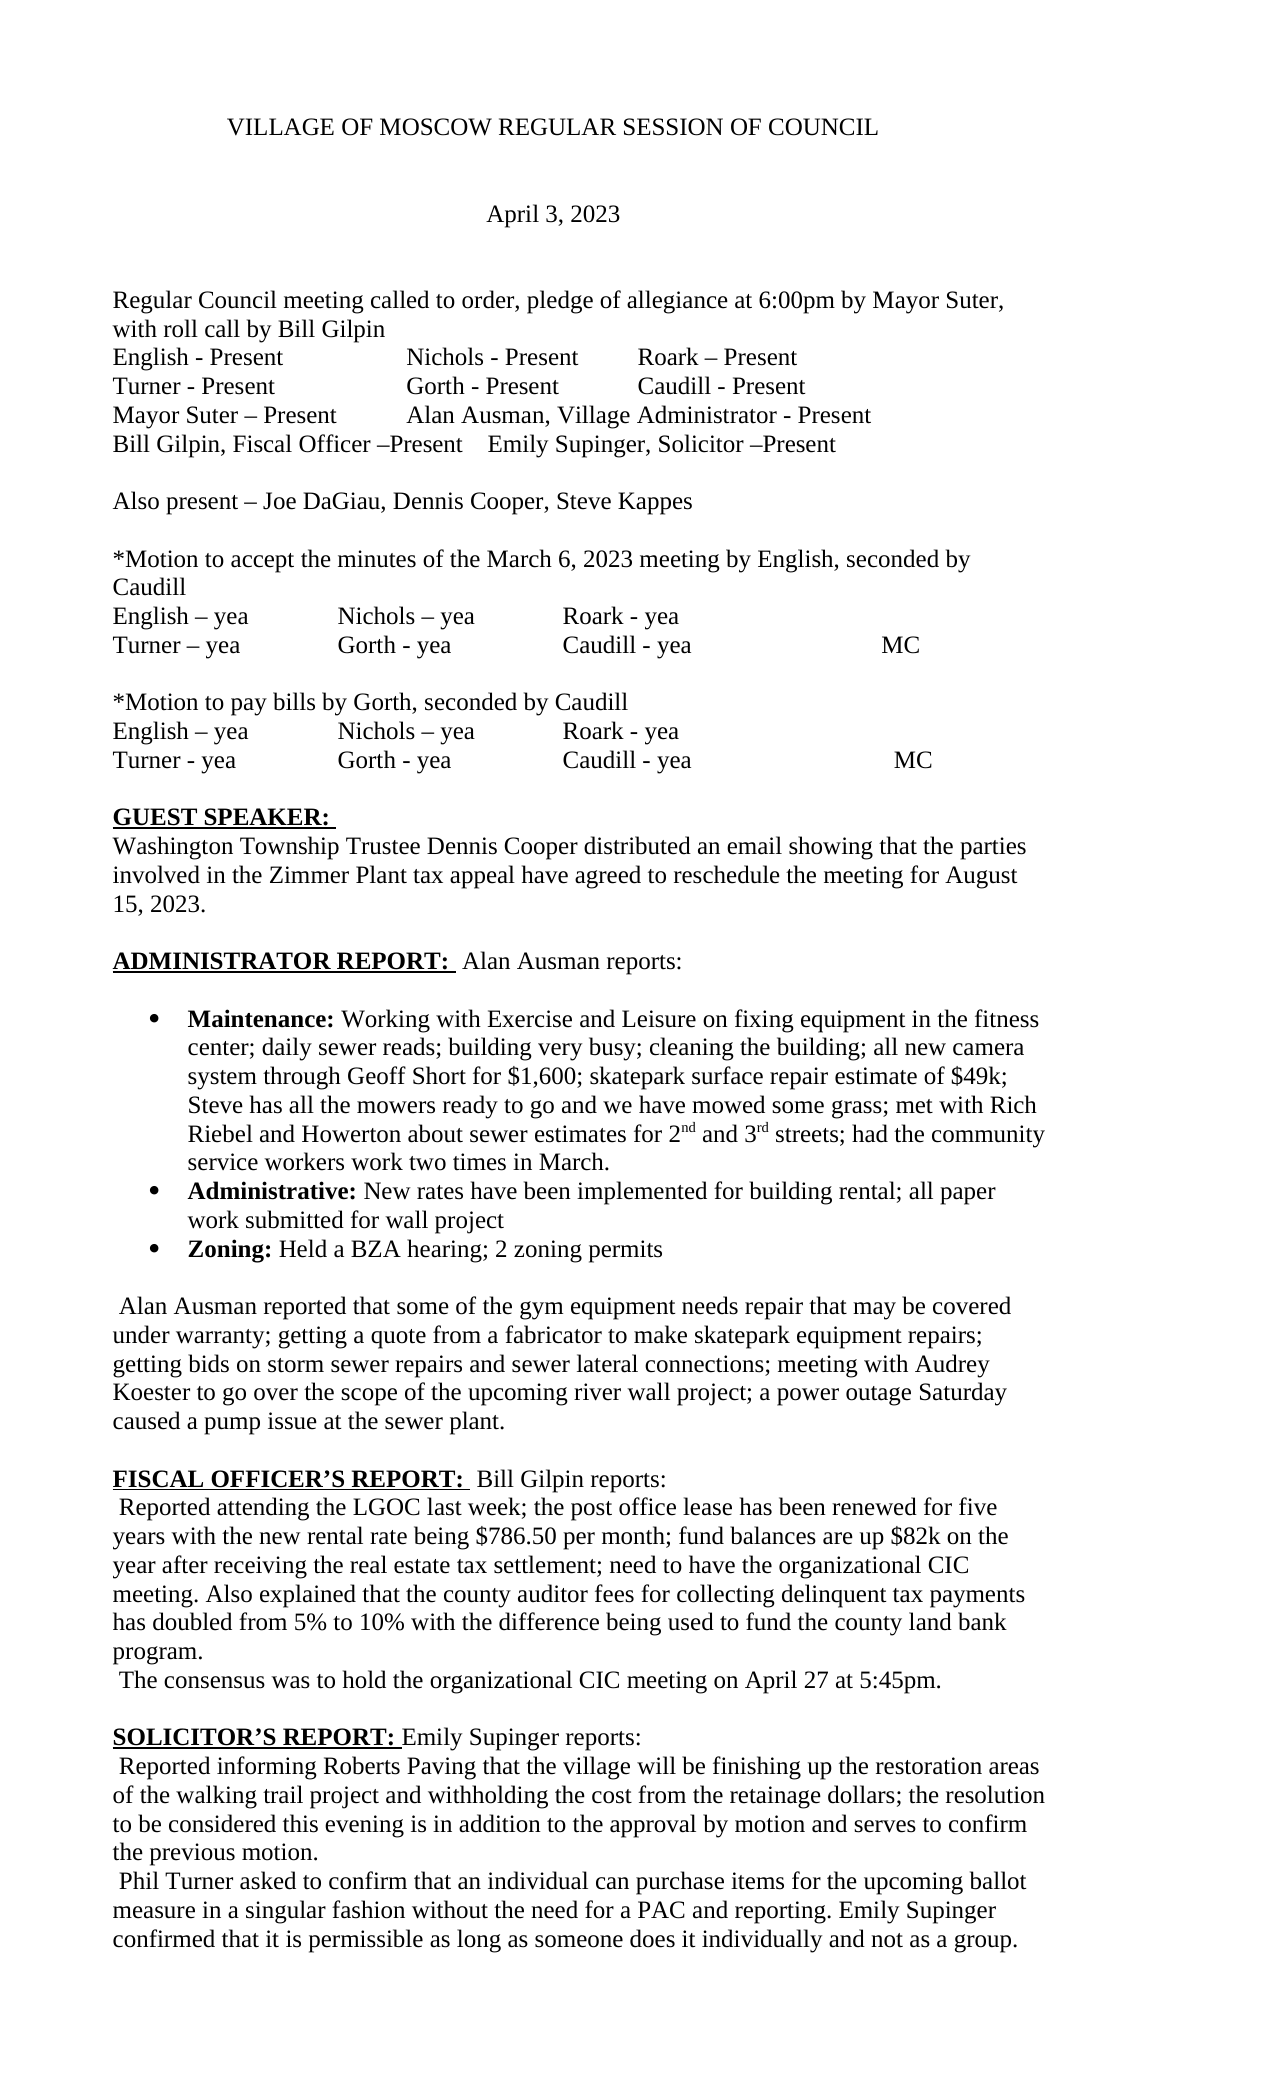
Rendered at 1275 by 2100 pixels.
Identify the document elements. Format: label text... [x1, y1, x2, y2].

text VILLAGE OF MOSCOW REGULAR SESSION OF COUNCIL [56, 112, 1050, 141]
text *Motion to accept the minutes of the March 6, 2023 meeting by English, seconded by Caudill [112, 544, 1050, 601]
text GUEST SPEAKER: [112, 802, 1050, 831]
text April 3, 2023 [56, 199, 1050, 227]
text The consensus was to hold the organizational CIC meeting on April 27 at 5:45pm. [112, 1665, 1050, 1694]
text FISCAL OFFICER’S REPORT: Bill Gilpin reports: [112, 1464, 1050, 1492]
text Mayor Suter – Present Alan Ausman, Village Administrator - Present [112, 400, 1050, 429]
text SOLICITOR’S REPORT: Emily Supinger reports: [112, 1722, 1050, 1751]
list Maintenance: Working with Exercise and Leisure on fixing equipment in the fitness center; daily sewer reads; building very busy; cleaning the building; all new camera system through Geoff Short for $1,600; skatepark surface repair estimate of $49k; Steve has all the mowers ready to go and we have mowed some grass; met with Rich Riebel and Howerton about sewer estimates for 2nd and 3rd streets; had the community service workers work two times in March. [150, 1004, 1050, 1176]
text Regular Council meeting called to order, pledge of allegiance at 6:00pm by Mayor Suter, with roll call by Bill Gilpin [112, 285, 1050, 342]
text Phil Turner asked to confirm that an individual can purchase items for the upcoming ballot measure in a singular fashion without the need for a PAC and reporting. Emily Supinger confirmed that it is permissible as long as someone does it individually and not as a group. [112, 1866, 1050, 1952]
text Reported informing Roberts Paving that the village will be finishing up the restoration areas of the walking trail project and withholding the cost from the retainage dollars; the resolution to be considered this evening is in addition to the approval by motion and serves to confirm the previous motion. [112, 1751, 1050, 1866]
text Turner - Present Gorth - Present Caudill - Present [112, 371, 1050, 400]
text ADMINISTRATOR REPORT: Alan Ausman reports: [112, 946, 1050, 975]
text *Motion to pay bills by Gorth, seconded by Caudill [112, 687, 1050, 716]
text Turner - yea Gorth - yea Caudill - yea MC [112, 745, 1050, 774]
text English – yea Nichols – yea Roark - yea [112, 716, 1050, 745]
text English – yea Nichols – yea Roark - yea [112, 601, 1050, 630]
text Washington Township Trustee Dennis Cooper distributed an email showing that the parties involved in the Zimmer Plant tax appeal have agreed to reschedule the meeting for August 15, 2023. [112, 831, 1050, 917]
text Also present – Joe DaGiau, Dennis Cooper, Steve Kappes [112, 486, 1050, 515]
text Reported attending the LGOC last week; the post office lease has been renewed for five years with the new rental rate being $786.50 per month; fund balances are up $82k on the year after receiving the real estate tax settlement; need to have the organizational CIC meeting. Also explained that the county auditor fees for collecting delinquent tax payments has doubled from 5% to 10% with the difference being used to fund the county land bank program. [112, 1492, 1050, 1665]
list Administrative: New rates have been implemented for building rental; all paper work submitted for wall project [150, 1176, 1050, 1234]
text Turner – yea Gorth - yea Caudill - yea MC [112, 630, 1050, 659]
text English - Present Nichols - Present Roark – Present [112, 342, 1050, 371]
text Alan Ausman reported that some of the gym equipment needs repair that may be covered under warranty; getting a quote from a fabricator to make skatepark equipment repairs; getting bids on storm sewer repairs and sewer lateral connections; meeting with Audrey Koester to go over the scope of the upcoming river wall project; a power outage Saturday caused a pump issue at the sewer plant. [112, 1291, 1050, 1435]
list Zoning: Held a BZA hearing; 2 zoning permits [150, 1234, 1050, 1262]
subtitle Bill Gilpin, Fiscal Officer –Present Emily Supinger, Solicitor –Present [112, 429, 1096, 457]
